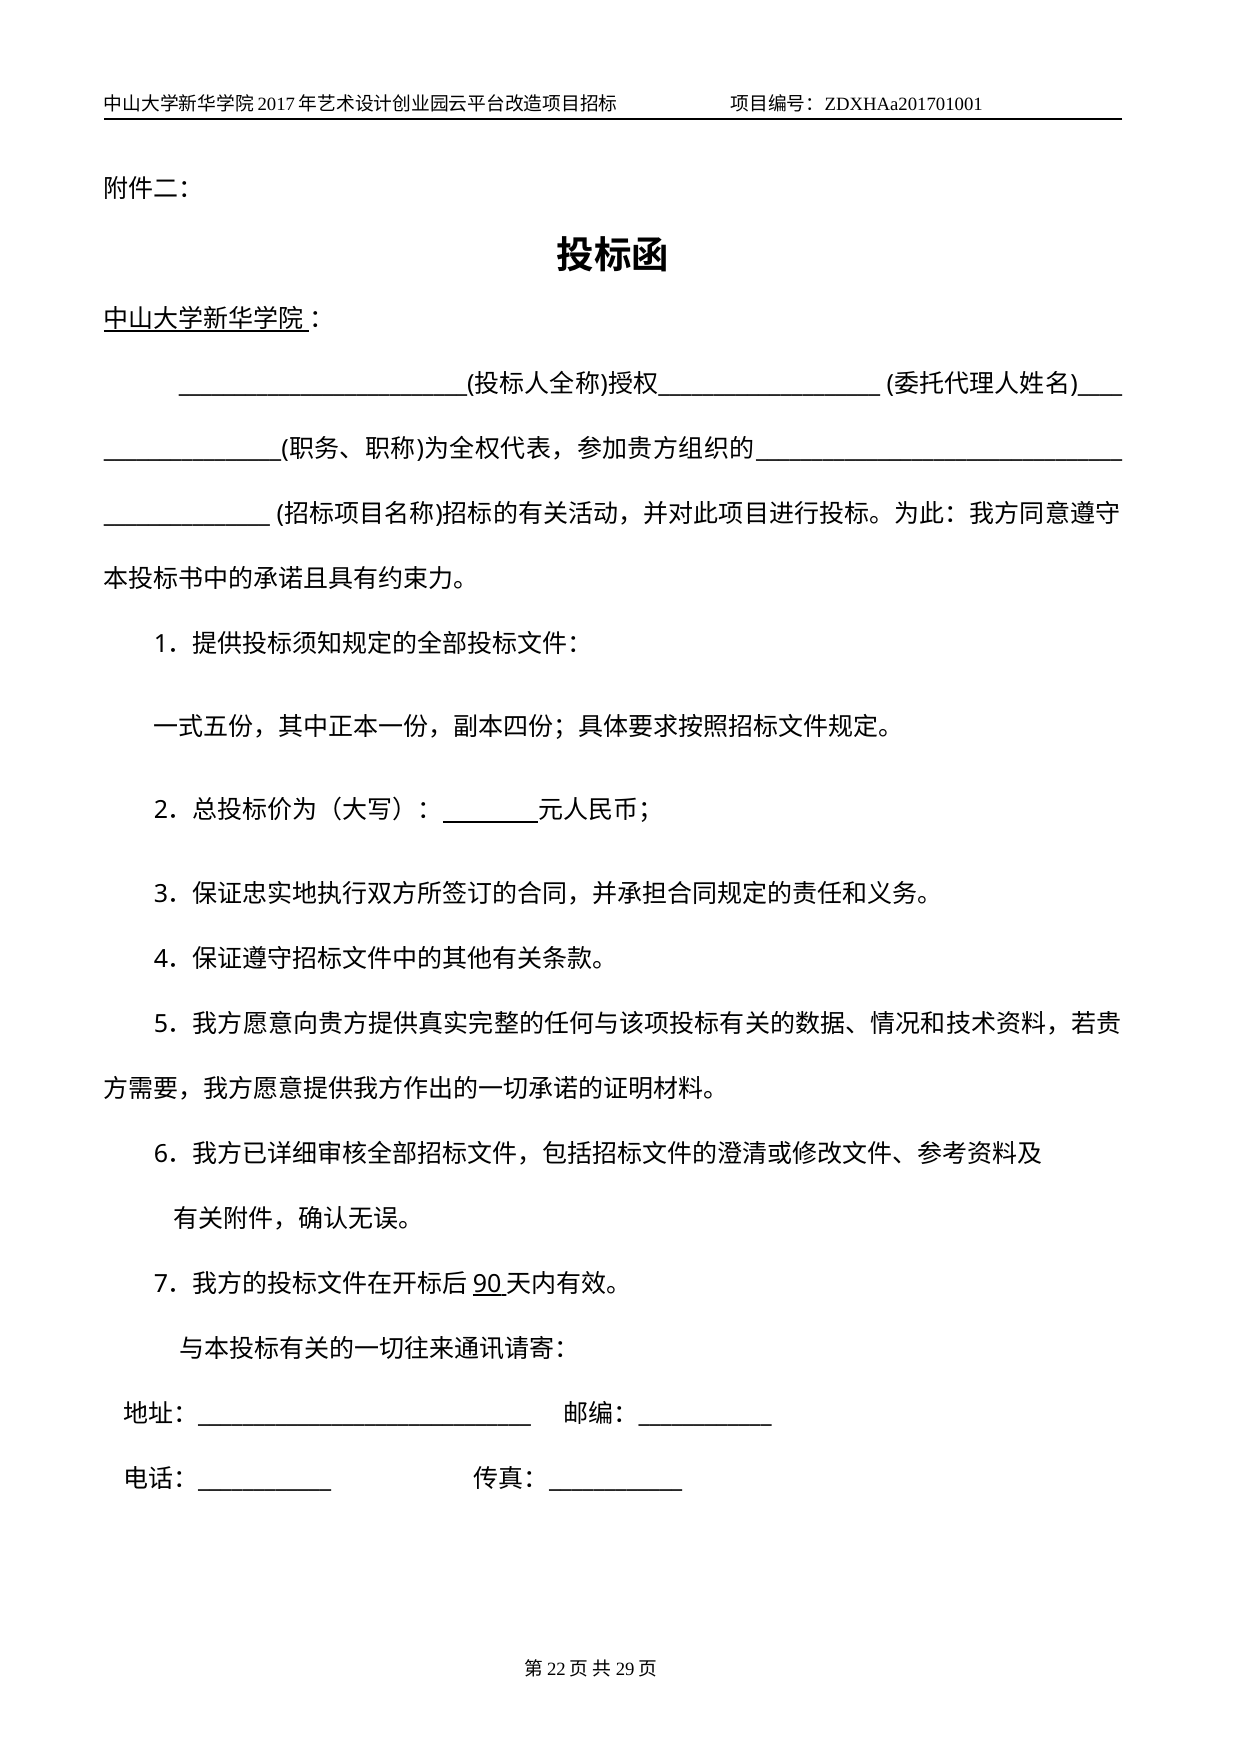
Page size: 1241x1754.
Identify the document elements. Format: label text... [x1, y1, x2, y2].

list 总投标价为（大写）： 元人民币； [103, 776, 1122, 841]
text 一式五份，其中正本一份，副本四份；具体要求按照招标文件规定。 [103, 692, 1122, 757]
list 保证遵守招标文件中的其他有关条款。 [103, 924, 1122, 989]
text 地址：______________________________ 邮编：____________ [103, 1379, 1122, 1444]
text 投标函 [103, 219, 1122, 284]
list 我方已详细审核全部招标文件，包括招标文件的澄清或修改文件、参考资料及 [103, 1119, 1122, 1184]
text 与本投标有关的一切往来通讯请寄： [103, 1314, 1122, 1379]
text __________________________(投标人全称)授权____________________ (委托代理人姓名)____________________(职务、职称)为全权代表，参加贵方组织的________________________________________________ (招标项目名称)招标的有关活动，并对此项目进行投标。为此：我方同意遵守本投标书中的承诺且具有约束力。 [103, 349, 1122, 609]
text 有关附件，确认无误。 [103, 1184, 1122, 1249]
text 电话：____________ 传真：____________ [103, 1444, 1122, 1509]
list 提供投标须知规定的全部投标文件： [103, 609, 1122, 674]
list 我方的投标文件在开标后90天内有效。 [103, 1249, 1122, 1314]
text 附件二： [103, 154, 1122, 219]
list 我方愿意向贵方提供真实完整的任何与该项投标有关的数据、情况和技术资料，若贵方需要，我方愿意提供我方作出的一切承诺的证明材料。 [103, 989, 1122, 1119]
text 中山大学新华学院 ： [103, 284, 1122, 349]
list 保证忠实地执行双方所签订的合同，并承担合同规定的责任和义务。 [103, 859, 1122, 924]
